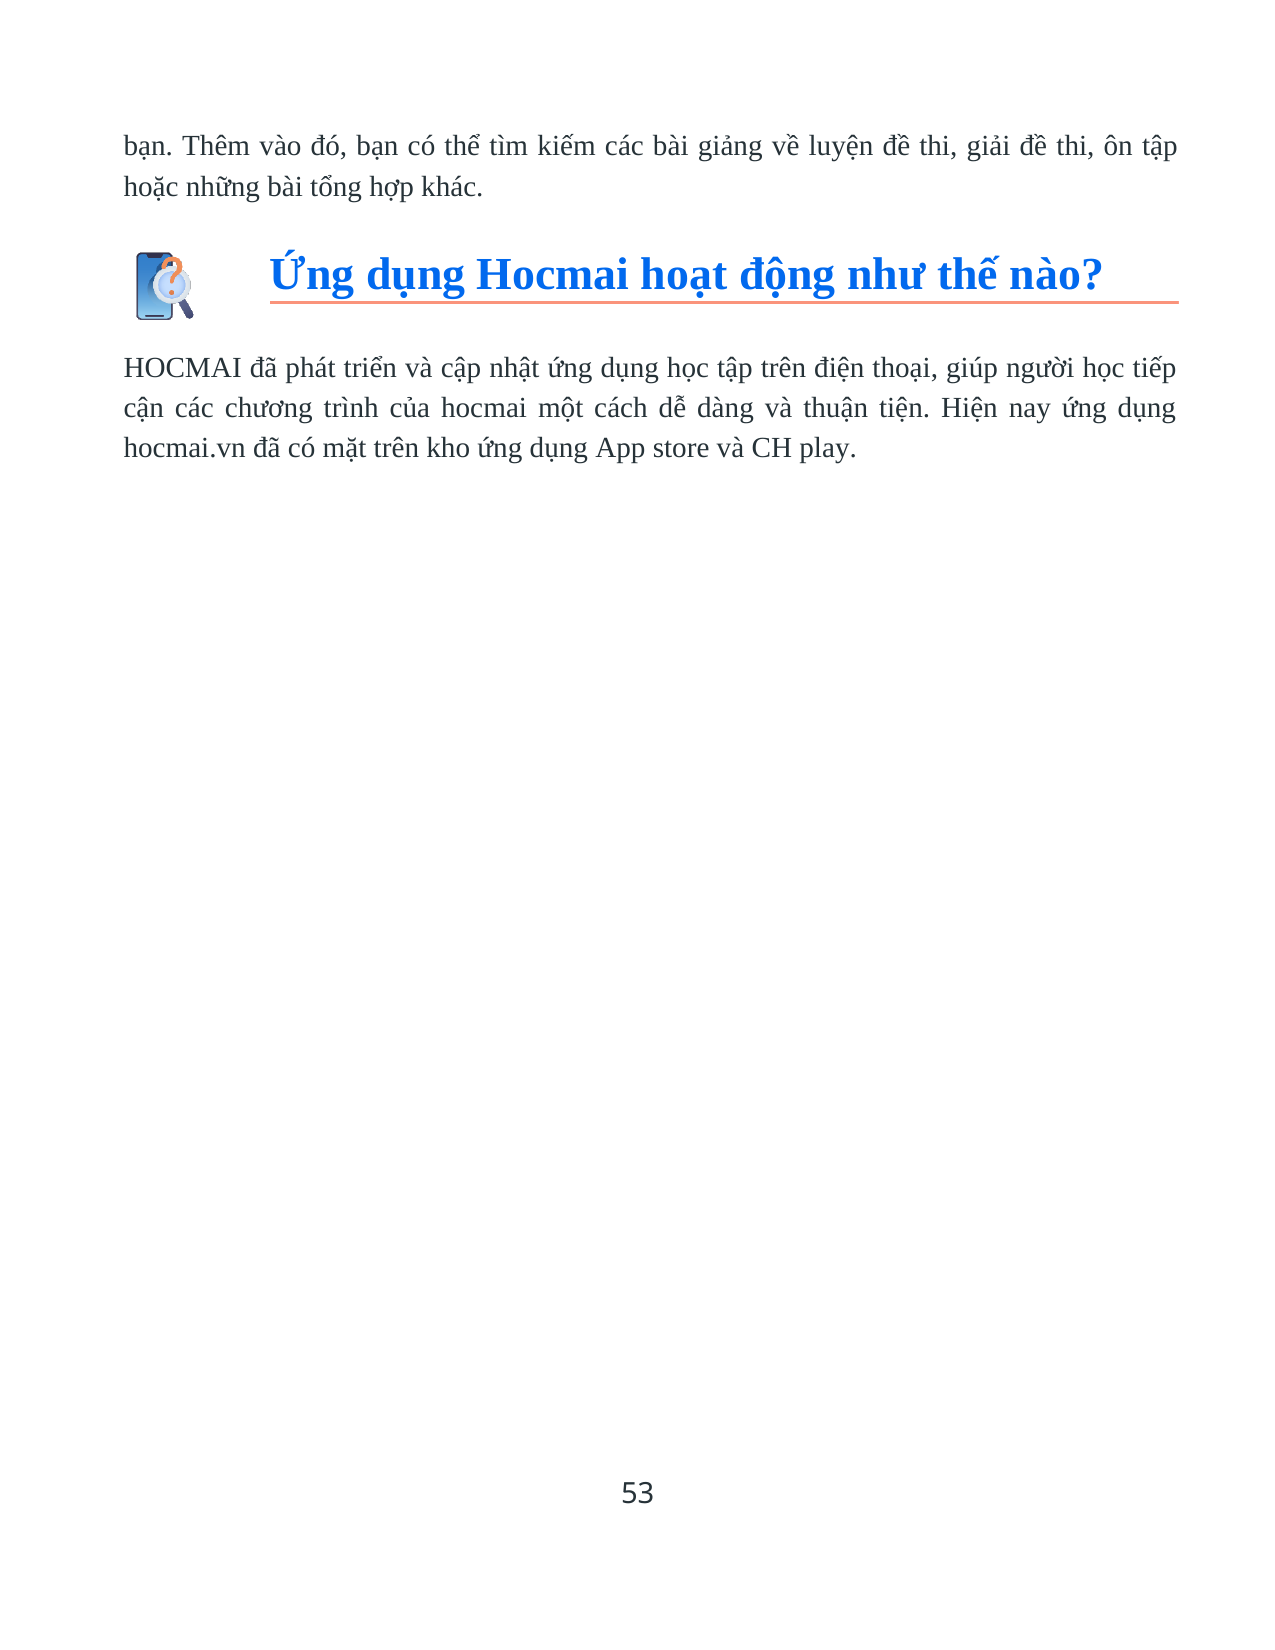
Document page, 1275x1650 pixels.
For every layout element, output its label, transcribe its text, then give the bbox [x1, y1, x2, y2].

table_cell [112, 104, 1190, 234]
table_cell [112, 234, 258, 325]
table_cell HOCMAI đã phát triển và cập nhật ứng dụng học tập trên điện thoại, giúp người học tiếp cận các chương trình của hocmai một cách dễ dàng và thuận tiện. Hiện nay ứng dụng hocmai.vn đã có mặt trên kho ứng dụng App store và CH play. [112, 325, 1190, 495]
table_cell Ứng dụng Hocmai hoạt động như thế nào? [258, 234, 1190, 325]
picture [132, 250, 204, 322]
